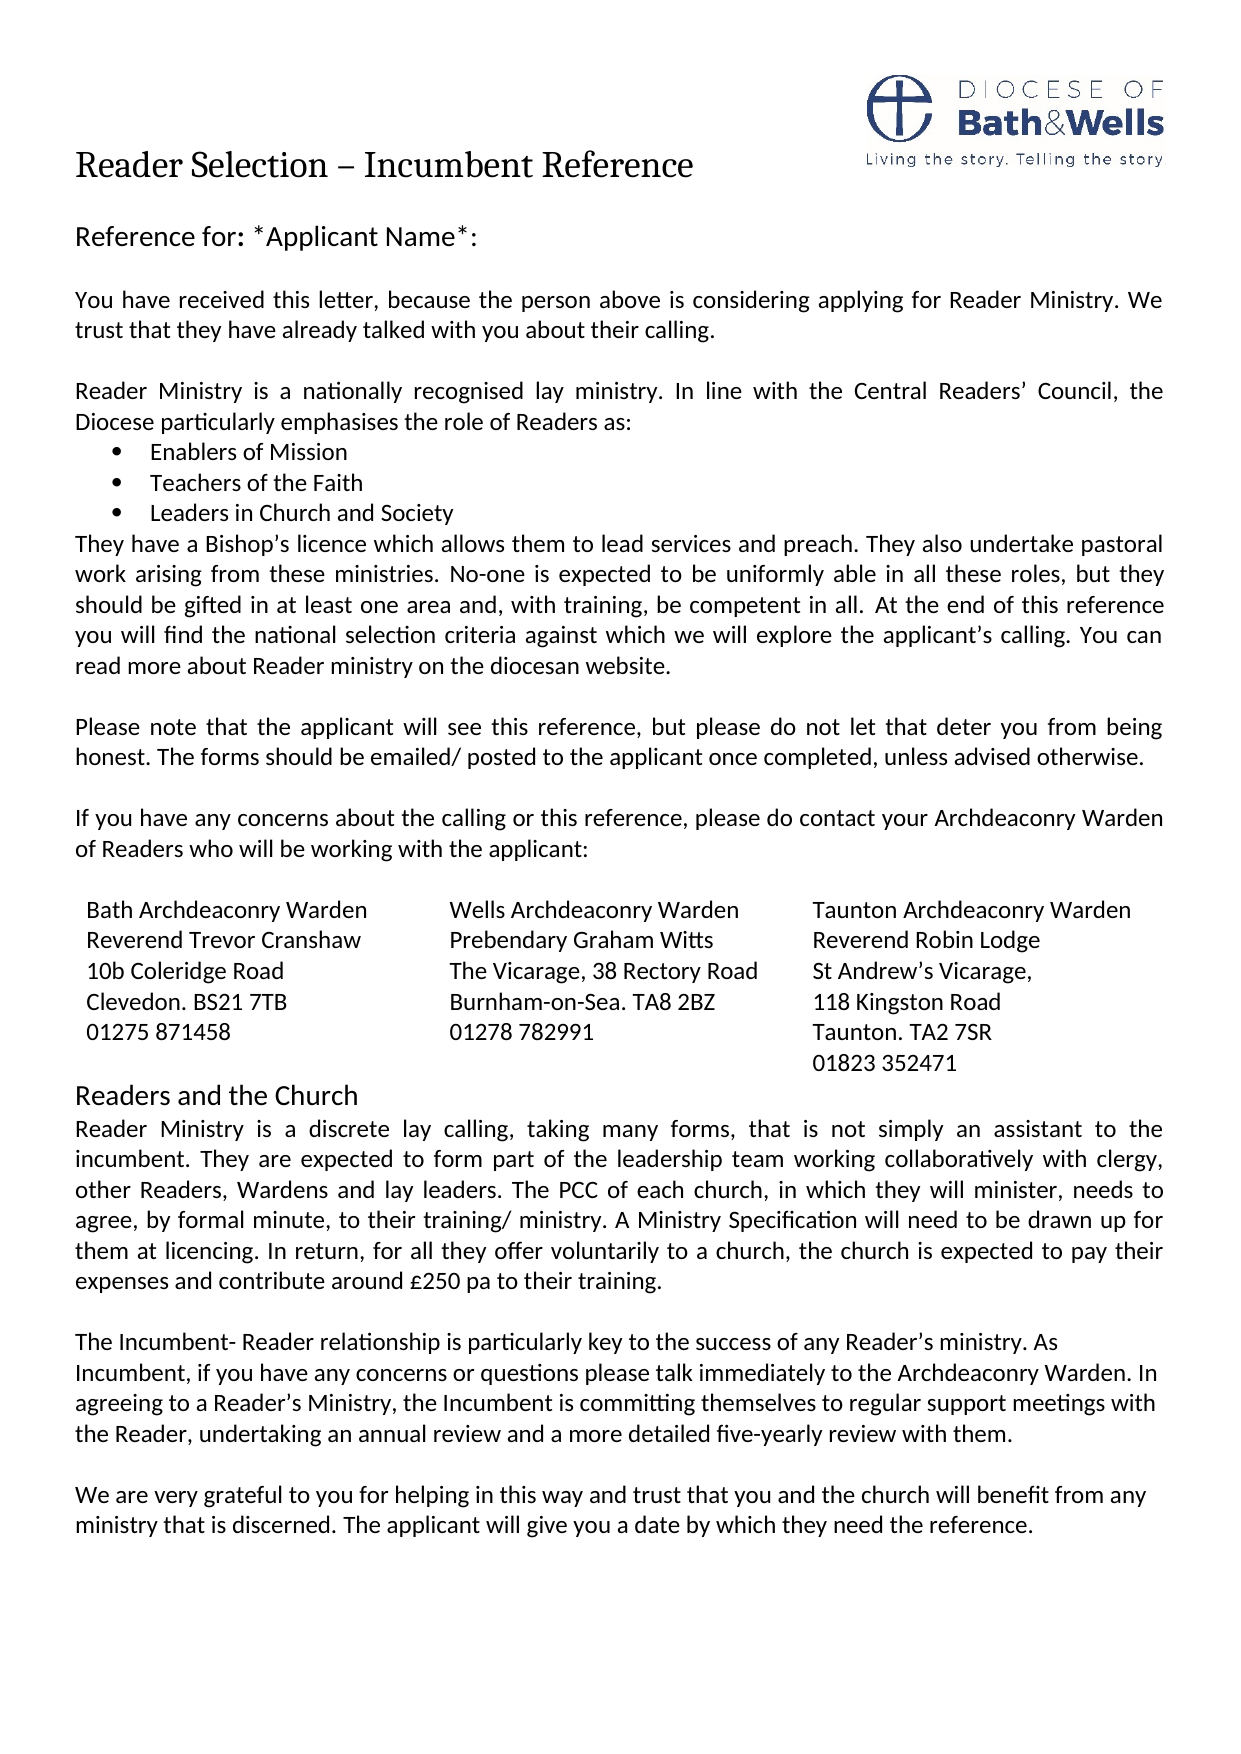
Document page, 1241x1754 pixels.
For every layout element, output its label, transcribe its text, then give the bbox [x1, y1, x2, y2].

text Reader Ministry is a discrete lay calling, taking many forms, that is not simply an assistant to the incumbent. They are expected to form part of the leadership team working collaboratively with clergy, other Readers, Wardens and lay leaders. The PCC of each church, in which they will minister, needs to agree, by formal minute, to their training/ ministry. A Ministry Specification will need to be drawn up for them at licencing. In return, for all they offer voluntarily to a church, the church is expected to pay their expenses and contribute around £250 pa to their training. [75, 1113, 1165, 1296]
text Please note that the applicant will see this reference, but please do not let that deter you from being honest. The forms should be emailed/ posted to the applicant once completed, unless advised otherwise. [75, 711, 1165, 772]
list Enablers of Mission [112, 436, 1165, 467]
table_header Wells Archdeaconry Warden Prebendary Graham Witts The Vicarage, 38 Rectory Road Burnham-on-Sea. TA8 2BZ 01278 782991 [438, 894, 801, 1077]
text They have a Bishop’s licence which allows them to lead services and preach. They also undertake pastoral work arising from these ministries. No-one is expected to be uniformly able in all these roles, but they should be gifted in at least one area and, with training, be competent in all. At the end of this reference you will find the national selection criteria against which we will explore the applicant’s calling. You can read more about Reader ministry on the diocesan website. [75, 528, 1165, 681]
table_header Taunton Archdeaconry Warden Reverend Robin Lodge St Andrew’s Vicarage, 118 Kingston Road Taunton. TA2 7SR 01823 352471 [801, 894, 1164, 1077]
picture [867, 75, 1166, 167]
text Reference for: *Applicant Name*: [75, 218, 1165, 253]
text The Incumbent- Reader relationship is particularly key to the success of any Reader’s ministry. As Incumbent, if you have any concerns or questions please talk immediately to the Archdeaconry Warden. In agreeing to a Reader’s Ministry, the Incumbent is committing themselves to regular support meetings with the Reader, undertaking an annual review and a more detailed five-yearly review with them. [75, 1327, 1165, 1449]
text You have received this letter, because the person above is considering applying for Reader Ministry. We trust that they have already talked with you about their calling. [75, 284, 1165, 345]
list Teachers of the Faith [112, 467, 1165, 497]
text Reader Selection – Incumbent Reference [75, 144, 1165, 187]
text Readers and the Church [75, 1077, 1165, 1113]
text We are very grateful to you for helping in this way and trust that you and the church will benefit from any ministry that is discerned. The applicant will give you a date by which they need the reference. [75, 1479, 1165, 1540]
list Leaders in Church and Society [112, 497, 1165, 528]
text Reader Ministry is a nationally recognised lay ministry. In line with the Central Readers’ Council, the Diocese particularly emphasises the role of Readers as: [75, 375, 1165, 436]
text If you have any concerns about the calling or this reference, please do contact your Archdeaconry Warden of Readers who will be working with the applicant: [75, 803, 1165, 864]
table_header Bath Archdeaconry Warden Reverend Trevor Cranshaw 10b Coleridge Road Clevedon. BS21 7TB 01275 871458 [75, 894, 438, 1077]
